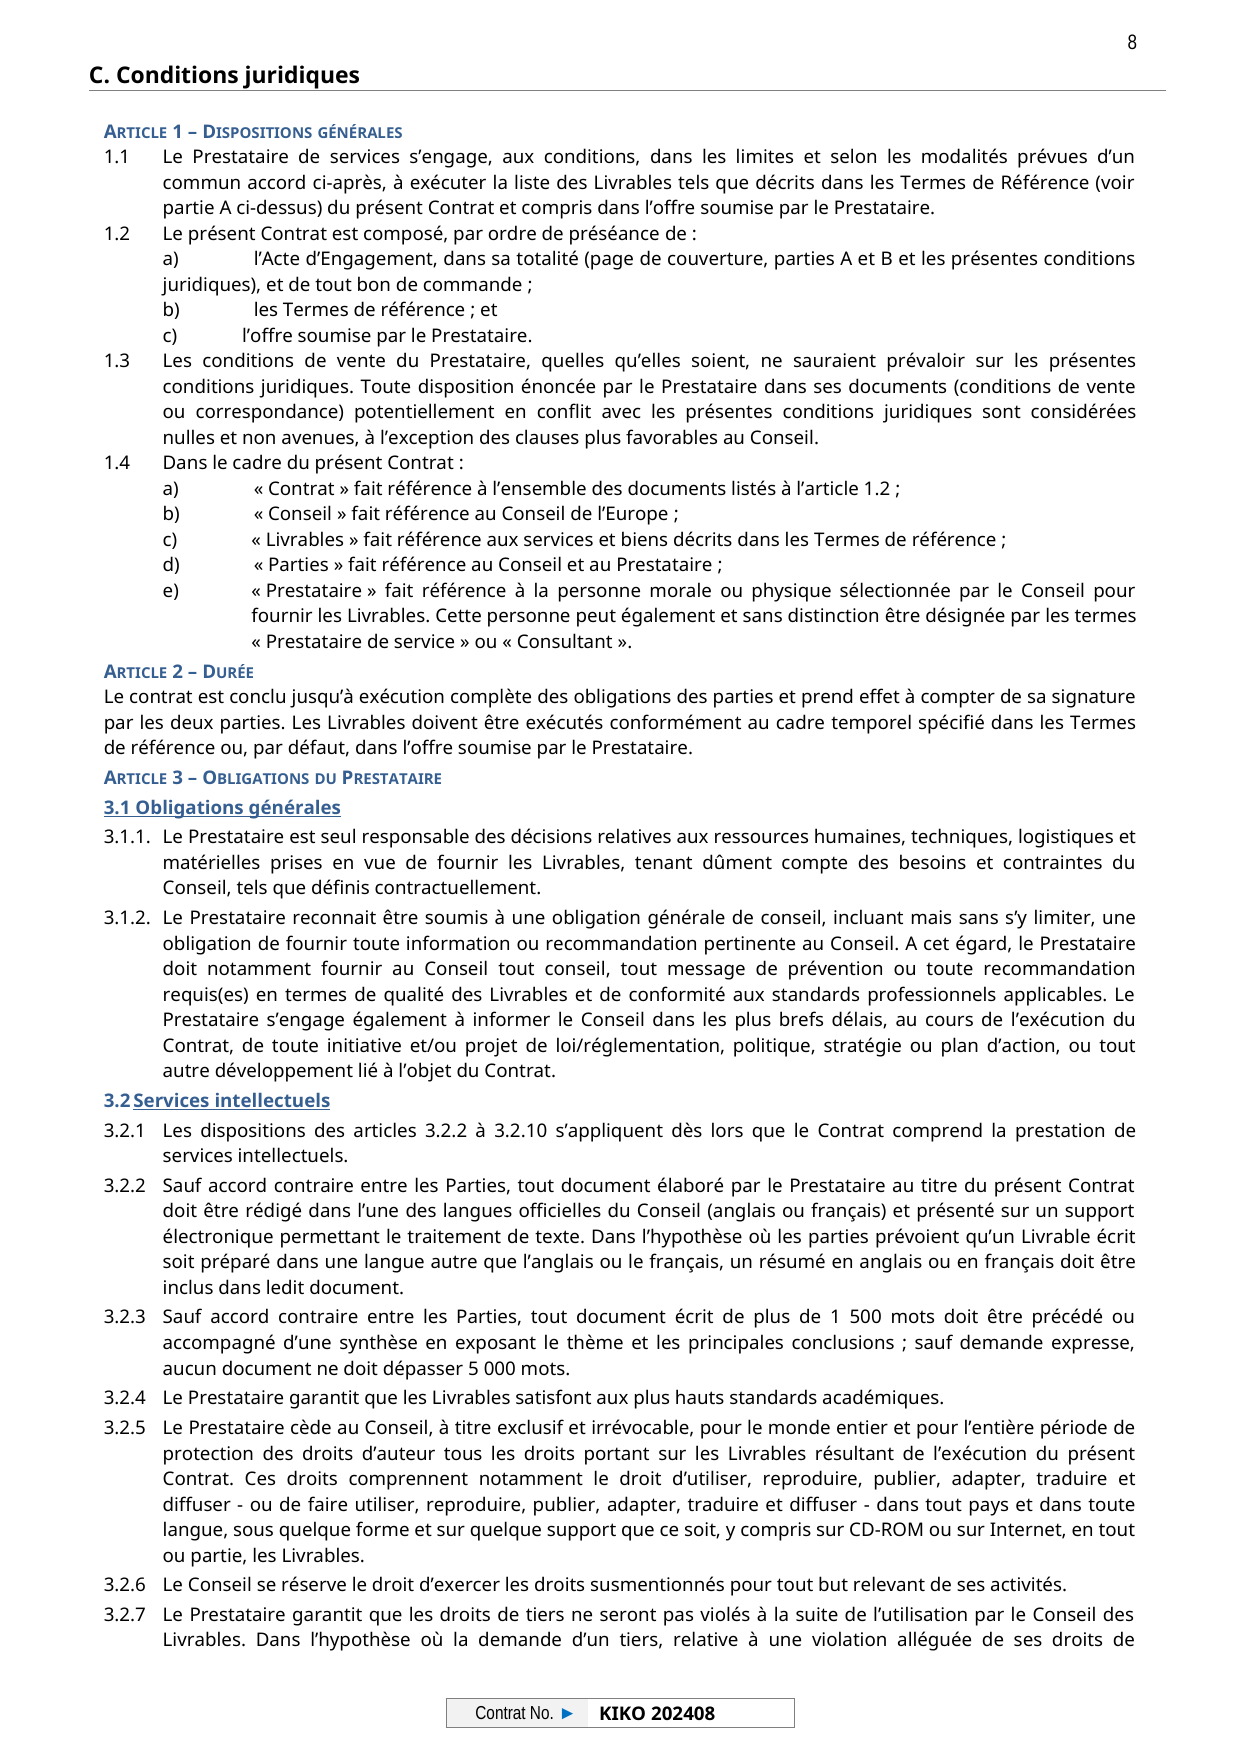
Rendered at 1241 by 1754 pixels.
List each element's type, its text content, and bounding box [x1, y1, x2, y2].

list Le Prestataire cède au Conseil, à titre exclusif et irrévocable, pour le monde entier et pour l’entière période de protection des droits d’auteur tous les droits portant sur les Livrables résultant de l’exécution du présent Contrat. Ces droits comprennent notamment le droit d’utiliser, reproduire, publier, adapter, traduire et diffuser - ou de faire utiliser, reproduire, publier, adapter, traduire et diffuser - dans tout pays et dans toute langue, sous quelque forme et sur quelque support que ce soit, y compris sur CD-ROM ou sur Internet, en tout ou partie, les Livrables. [103, 1414, 1137, 1567]
list les Termes de référence ; et [162, 297, 1137, 322]
text 3.1 Obligations générales [103, 794, 1137, 819]
list « Contrat » fait référence à l’ensemble des documents listés à l’article 1.2 ; [162, 475, 1137, 501]
list Les dispositions des articles 3.2.2 à 3.2.10 s’appliquent dès lors que le Contrat comprend la prestation de services intellectuels. [103, 1117, 1137, 1168]
list l’Acte d’Engagement, dans sa totalité (page de couverture, parties A et B et les présentes conditions juridiques), et de tout bon de commande ; [162, 246, 1137, 297]
list Services intellectuels [103, 1087, 1137, 1113]
list Le Prestataire est seul responsable des décisions relatives aux ressources humaines, techniques, logistiques et matérielles prises en vue de fournir les Livrables, tenant dûment compte des besoins et contraintes du Conseil, tels que définis contractuellement. [103, 824, 1137, 900]
list « Parties » fait référence au Conseil et au Prestataire ; [162, 552, 1137, 577]
list « Livrables » fait référence aux services et biens décrits dans les Termes de référence ; [162, 526, 1137, 552]
list Le Prestataire garantit que les Livrables satisfont aux plus hauts standards académiques. [103, 1384, 1137, 1410]
list Le Prestataire reconnait être soumis à une obligation générale de conseil, incluant mais sans s’y limiter, une obligation de fournir toute information ou recommandation pertinente au Conseil. A cet égard, le Prestataire doit notamment fournir au Conseil tout conseil, tout message de prévention ou toute recommandation requis(es) en termes de qualité des Livrables et de conformité aux standards professionnels applicables. Le Prestataire s’engage également à informer le Conseil dans les plus brefs délais, au cours de l’exécution du Contrat, de toute initiative et/ou projet de loi/réglementation, politique, stratégie ou plan d’action, ou tout autre développement lié à l’objet du Contrat. [103, 904, 1137, 1083]
text Article 2 – Durée [103, 658, 1137, 683]
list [103, 1601, 1137, 1652]
list l’offre soumise par le Prestataire. [162, 322, 1137, 348]
list Dans le cadre du présent Contrat : [103, 450, 1137, 475]
list « Prestataire » fait référence à la personne morale ou physique sélectionnée par le Conseil pour fournir les Livrables. Cette personne peut également et sans distinction être désignée par les termes « Prestataire de service » ou « Consultant ». [162, 577, 1137, 654]
list Le présent Contrat est composé, par ordre de préséance de : [103, 220, 1137, 246]
list Le Conseil se réserve le droit d’exercer les droits susmentionnés pour tout but relevant de ses activités. [103, 1572, 1137, 1597]
list Sauf accord contraire entre les Parties, tout document élaboré par le Prestataire au titre du présent Contrat doit être rédigé dans l’une des langues officielles du Conseil (anglais ou français) et présenté sur un support électronique permettant le traitement de texte. Dans l’hypothèse où les parties prévoient qu’un Livrable écrit soit préparé dans une langue autre que l’anglais ou le français, un résumé en anglais ou en français doit être inclus dans ledit document. [103, 1172, 1137, 1300]
text Le contrat est conclu jusqu’à exécution complète des obligations des parties et prend effet à compter de sa signature par les deux parties. Les Livrables doivent être exécutés conformément au cadre temporel spécifié dans les Termes de référence ou, par défaut, dans l’offre soumise par le Prestataire. [103, 683, 1137, 760]
list Le Prestataire de services s’engage, aux conditions, dans les limites et selon les modalités prévues d’un commun accord ci-après, à exécuter la liste des Livrables tels que décrits dans les Termes de Référence (voir partie A ci-dessus) du présent Contrat et compris dans l’offre soumise par le Prestataire. [103, 143, 1137, 220]
text Article 1 – Dispositions générales [103, 118, 1137, 143]
list Les conditions de vente du Prestataire, quelles qu’elles soient, ne sauraient prévaloir sur les présentes conditions juridiques. Toute disposition énoncée par le Prestataire dans ses documents (conditions de vente ou correspondance) potentiellement en conflit avec les présentes conditions juridiques sont considérées nulles et non avenues, à l’exception des clauses plus favorables au Conseil. [103, 348, 1137, 450]
text Article 3 – Obligations du Prestataire [103, 764, 1137, 790]
list « Conseil » fait référence au Conseil de l’Europe ; [162, 501, 1137, 526]
text C. Conditions juridiques [89, 59, 1166, 90]
list Sauf accord contraire entre les Parties, tout document écrit de plus de 1 500 mots doit être précédé ou accompagné d’une synthèse en exposant le thème et les principales conclusions ; sauf demande expresse, aucun document ne doit dépasser 5 000 mots. [103, 1304, 1137, 1380]
